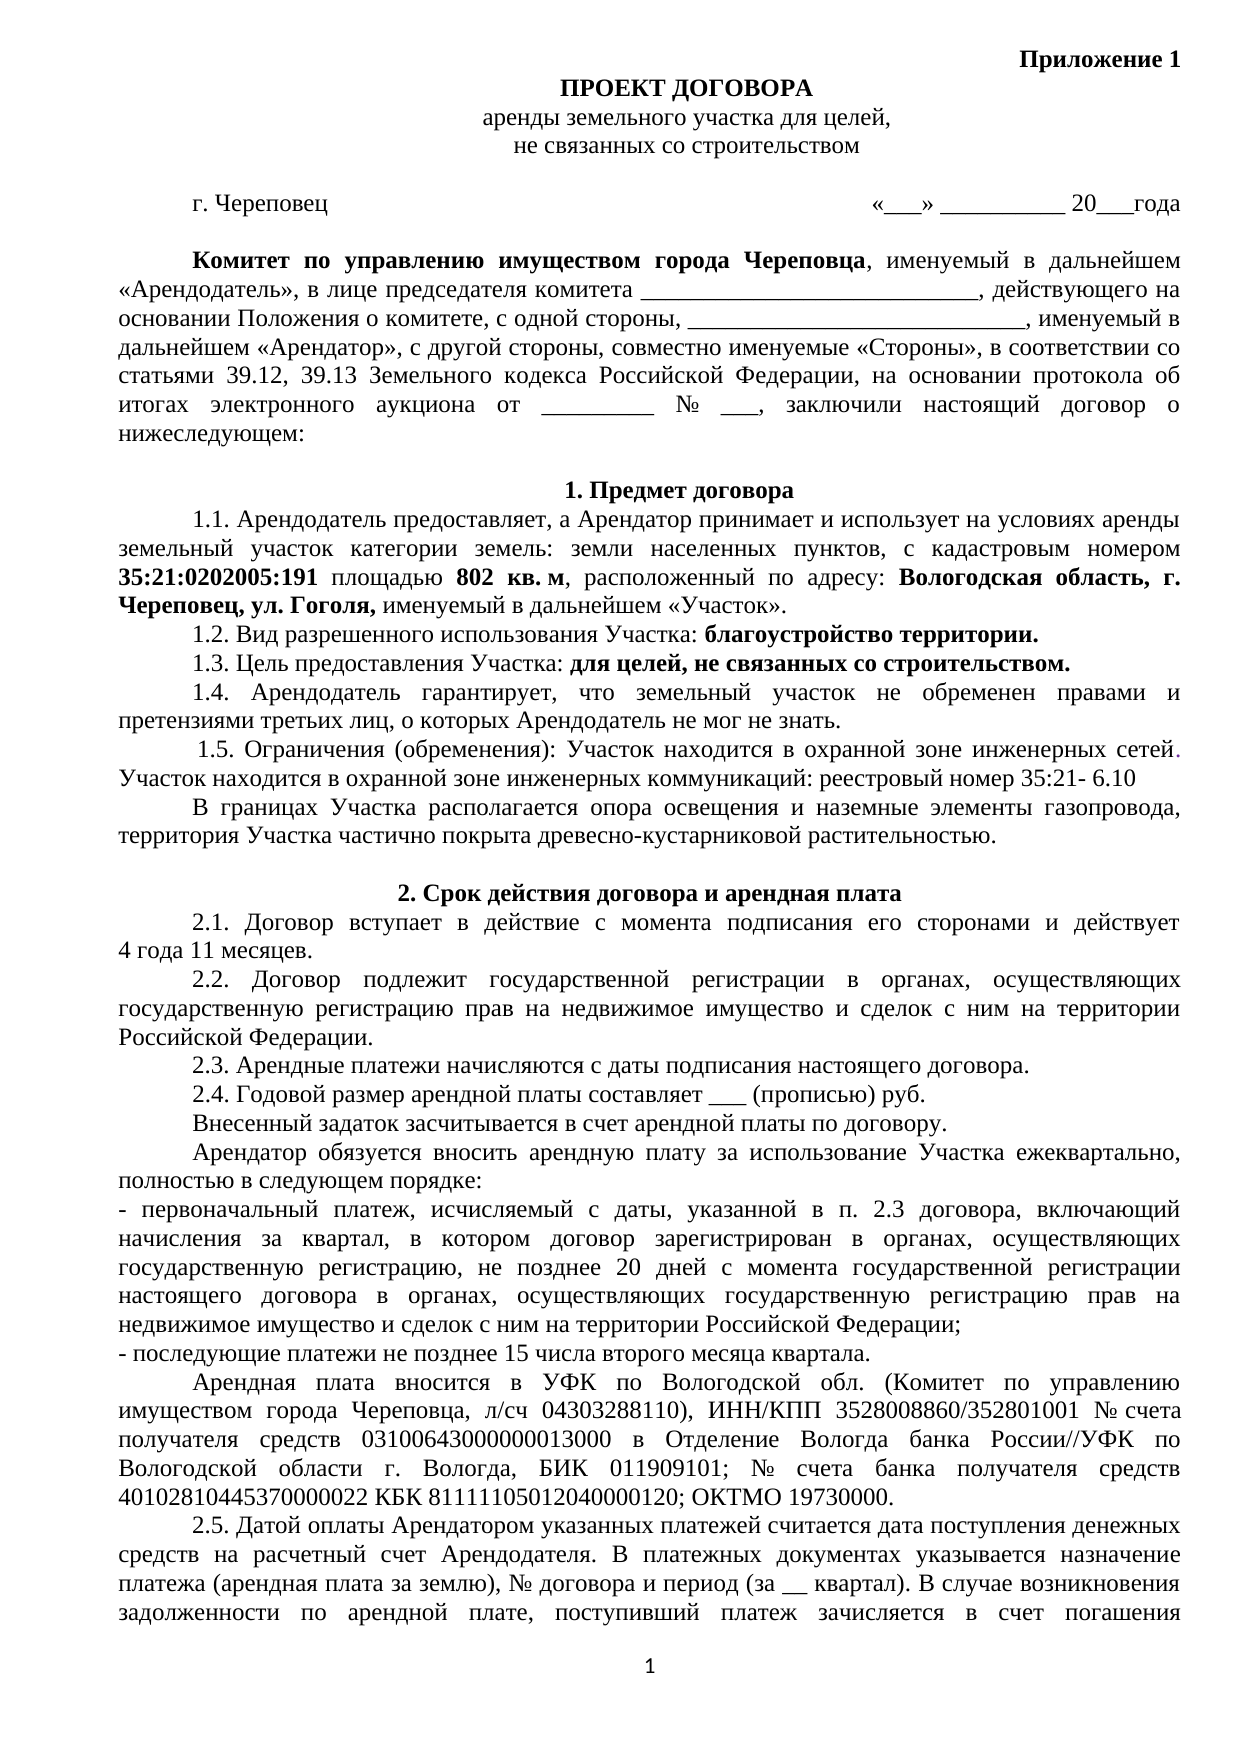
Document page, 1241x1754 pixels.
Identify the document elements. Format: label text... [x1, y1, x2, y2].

text Внесенный задаток засчитывается в счет арендной платы по договору. [118, 1108, 1181, 1137]
text 1.4. Арендодатель гарантирует, что земельный участок не обременен правами и претензиями третьих лиц, о которых Арендодатель не мог не знать. [118, 677, 1182, 734]
text 2. Срок действия договора и арендная плата [118, 878, 1181, 907]
text аренды земельного участка для целей, [118, 102, 1181, 131]
text 1. Предмет договора [118, 476, 1181, 504]
text 2.4. Годовой размер арендной платы составляет ___ (прописью) руб. [118, 1079, 1181, 1108]
text 1.2. Вид разрешенного использования Участка: благоустройство территории. [118, 619, 1161, 648]
text Арендатор обязуется вносить арендную плату за использование Участка ежеквартально, полностью в следующем порядке: [118, 1137, 1181, 1194]
text Приложение 1 [118, 44, 1181, 73]
text - первоначальный платеж, исчисляемый с даты, указанной в п. 2.3 договора, включающий начисления за квартал, в котором договор зарегистрирован в органах, осуществляющих государственную регистрацию, не позднее 20 дней с момента государственной регистрации настоящего договора в органах, осуществляющих государственную регистрацию прав на недвижимое имущество и сделок с ним на территории Российской Федерации; [118, 1194, 1181, 1338]
text В границах Участка располагается опора освещения и наземные элементы газопровода, территория Участка частично покрыта древесно-кустарниковой растительностью. [118, 792, 1182, 849]
text Арендная плата вносится в УФК по Вологодской обл. (Комитет по управлению имуществом города Череповца, л/сч 04303288110), ИНН/КПП 3528008860/352801001 № счета получателя средств 03100643000000013000 в Отделение Вологда банка России//УФК по Вологодской области г. Вологда, БИК 011909101; № счета банка получателя средств 40102810445370000022 КБК 81111105012040000120; ОКТМО 19730000. [118, 1367, 1181, 1511]
text 2.3. Арендные платежи начисляются с даты подписания настоящего договора. [118, 1051, 1182, 1079]
text 2.2. Договор подлежит государственной регистрации в органах, осуществляющих государственную регистрацию прав на недвижимое имущество и сделок с ним на территории Российской Федерации. [118, 964, 1182, 1051]
text 1.1. Арендодатель предоставляет, а Арендатор принимает и использует на условиях аренды земельный участок категории земель: земли населенных пунктов, с кадастровым номером 35:21:0202005:191 площадью 802 кв. м, расположенный по адресу: Вологодская область, г. Череповец, ул. Гоголя, именуемый в дальнейшем «Участок». [118, 504, 1181, 619]
text Комитет по управлению имуществом города Череповца, именуемый в дальнейшем «Арендодатель», в лице председателя комитета ___________________________, действующего на основании Положения о комитете, с одной стороны, ___________________________, именуемый в дальнейшем «Арендатор», с другой стороны, совместно именуемые «Стороны», в соответствии со статьями 39.12, 39.13 Земельного кодекса Российской Федерации, на основании протокола об итогах электронного аукциона от _________ № ___, заключили настоящий договор о нижеследующем: [118, 246, 1181, 447]
text не связанных со строительством [118, 131, 1181, 159]
text ПРОЕКТ ДОГОВОРА [118, 73, 1181, 102]
text 1.3. Цель предоставления Участка: для целей, не связанных со строительством. [118, 648, 1161, 677]
text - последующие платежи не позднее 15 числа второго месяца квартала. [118, 1338, 1181, 1367]
text г. Череповец «___» __________ 20___года [118, 188, 1181, 217]
text 1.5. Ограничения (обременения): Участок находится в охранной зоне инженерных сетей. Участок находится в охранной зоне инженерных коммуникаций: реестровый номер 35:21- 6.10 [118, 734, 1181, 792]
text 2.1. Договор вступает в действие с момента подписания его сторонами и действует 4 года 11 месяцев. [118, 907, 1181, 964]
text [118, 1511, 1182, 1626]
